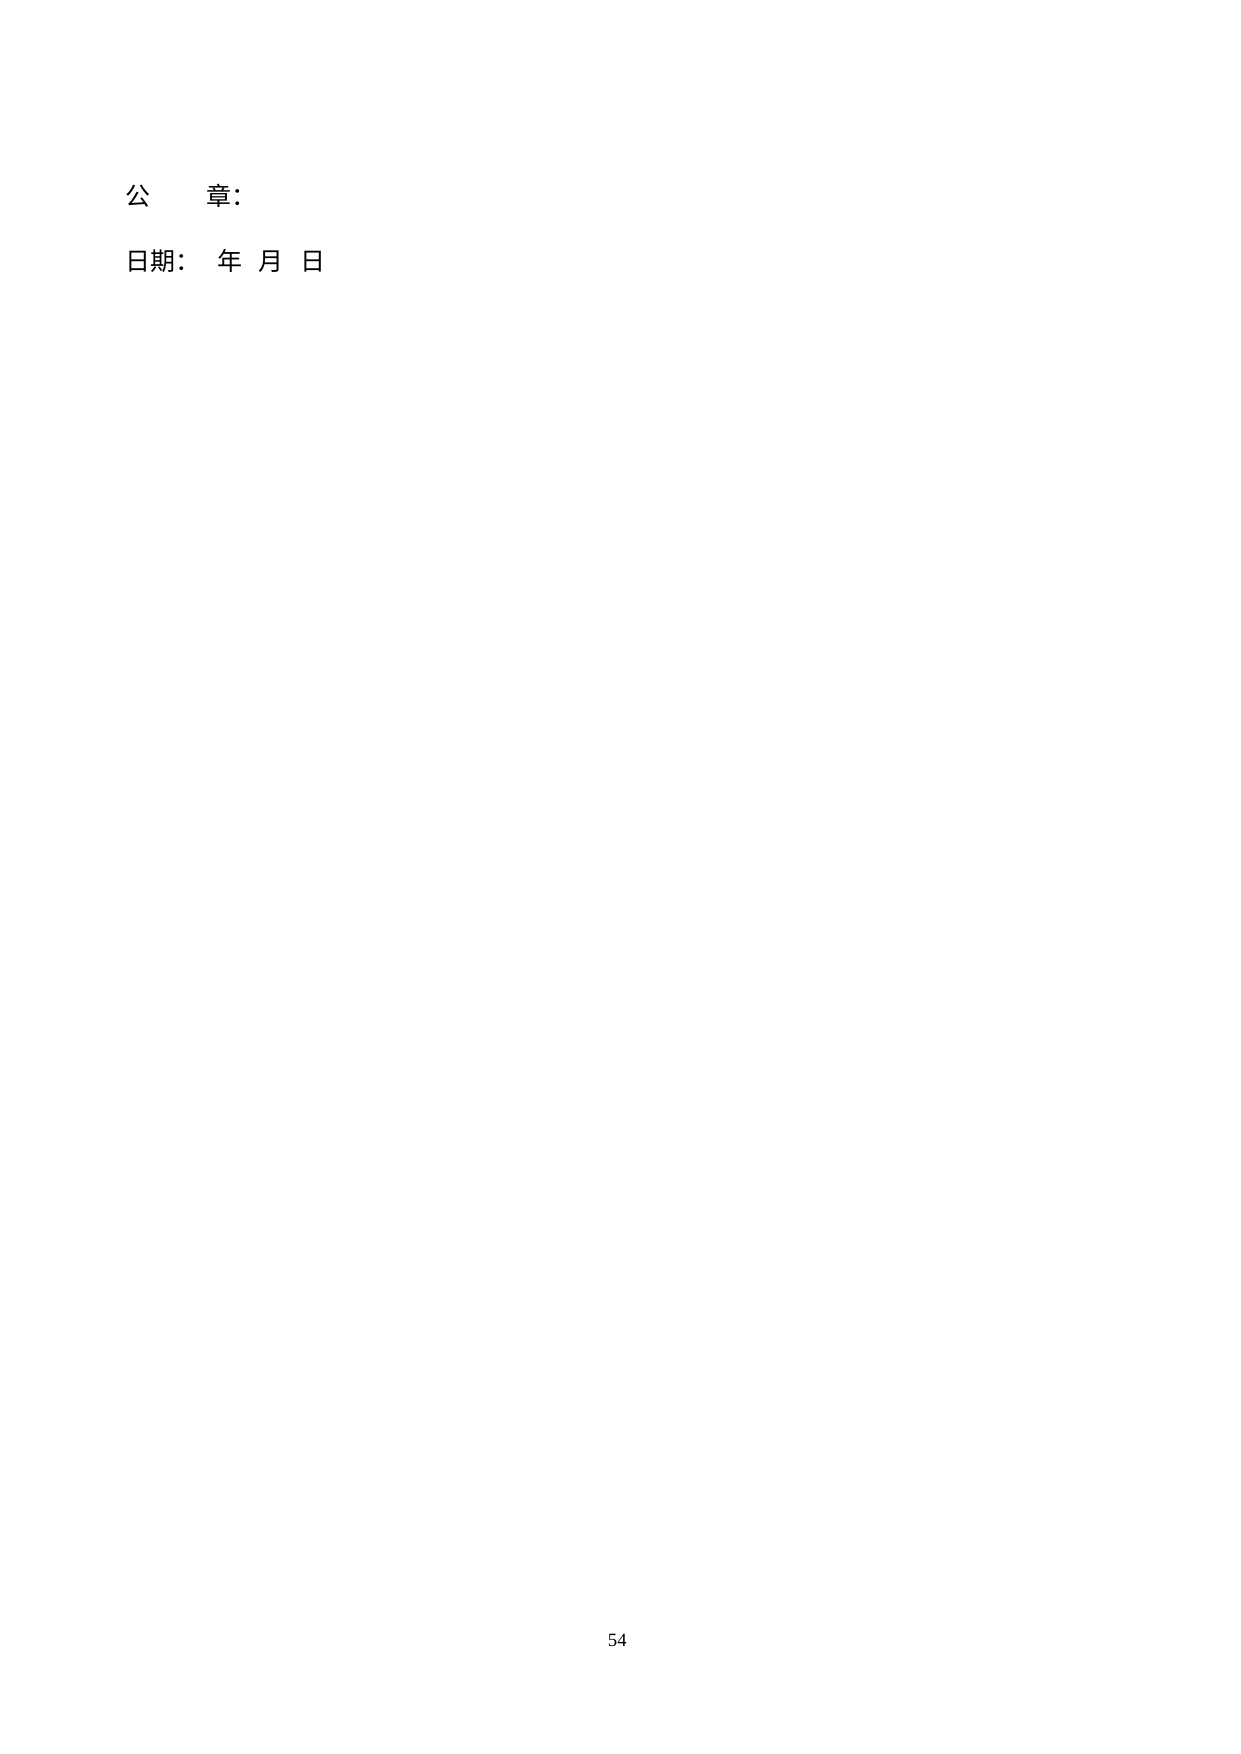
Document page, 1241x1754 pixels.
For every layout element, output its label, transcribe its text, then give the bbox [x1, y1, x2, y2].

text 公 章： [125, 162, 1131, 227]
text 日期： 年 月 日 [125, 227, 1131, 292]
